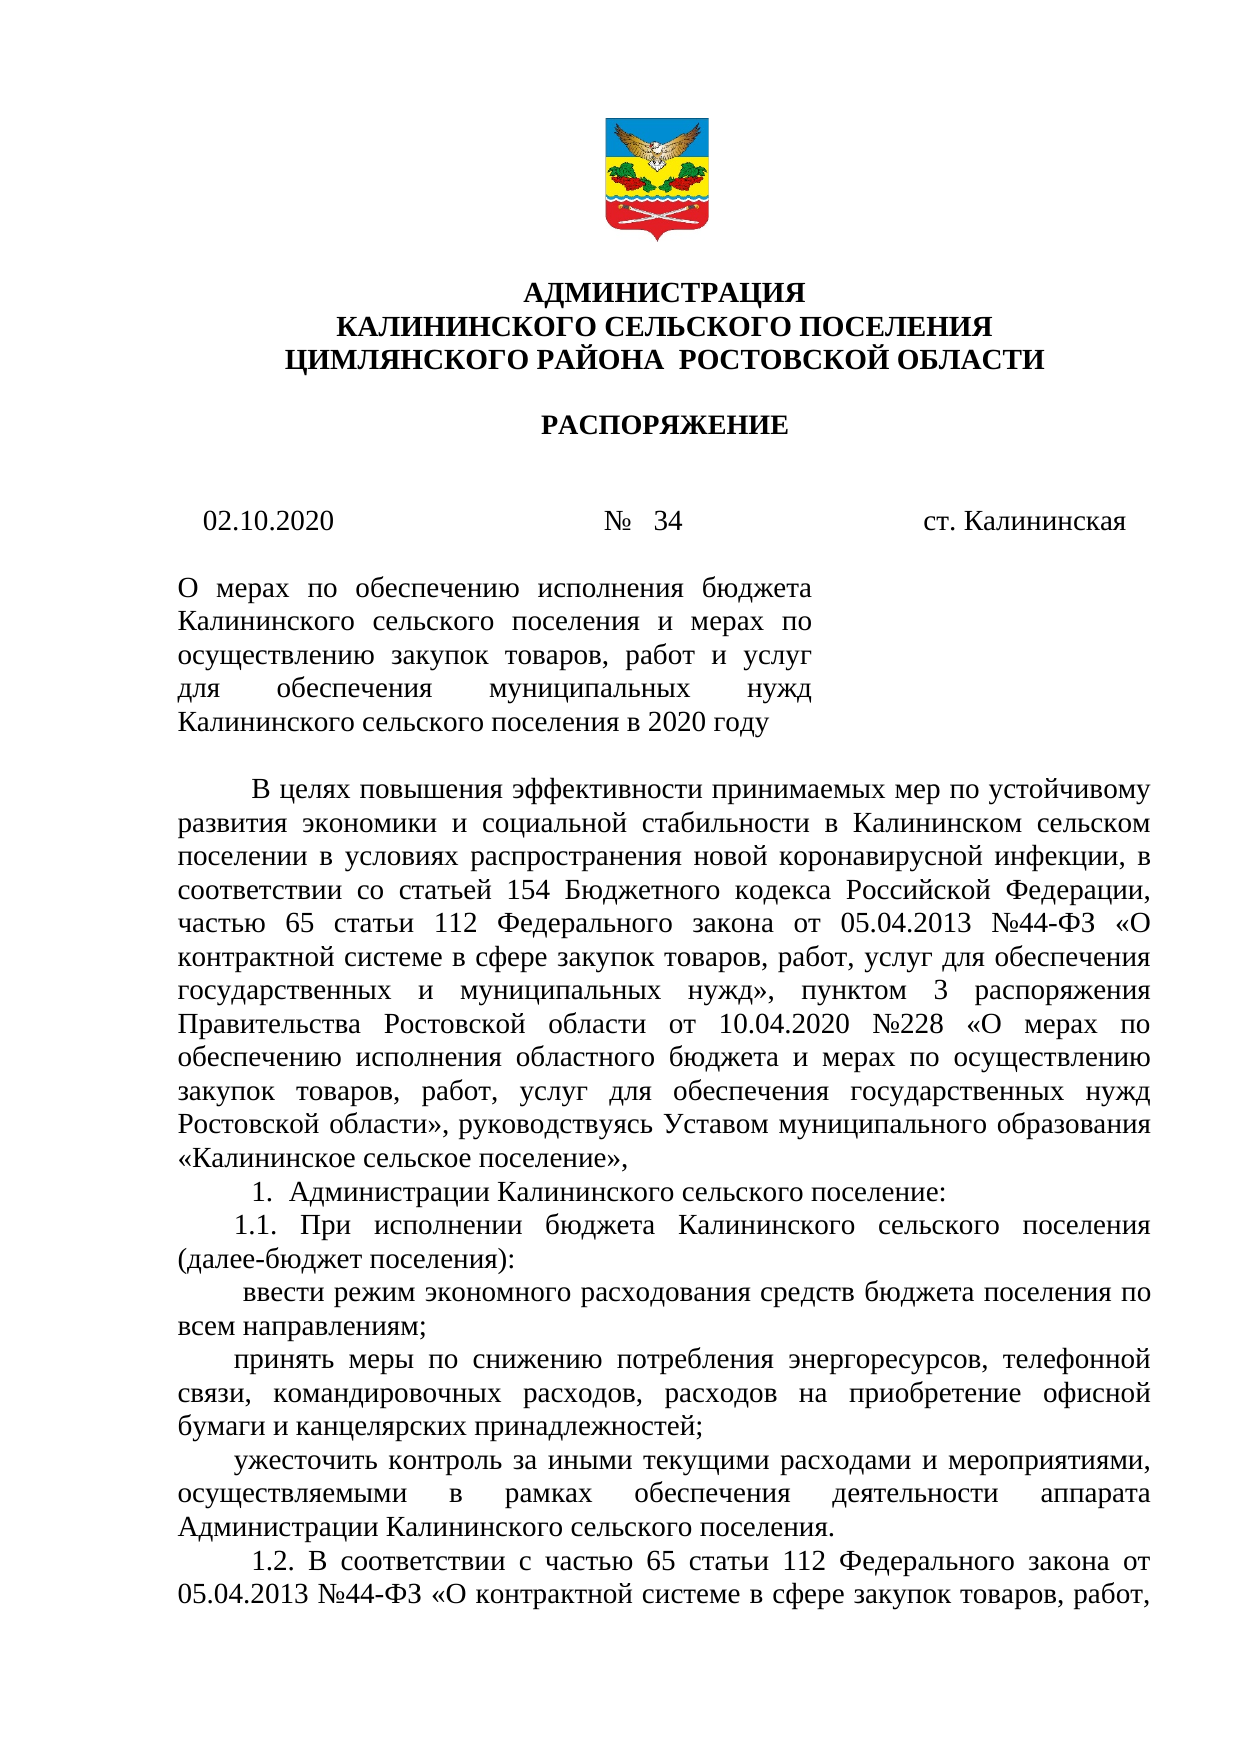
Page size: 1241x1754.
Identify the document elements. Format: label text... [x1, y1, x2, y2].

text 02.10.2020 № 34 ст. Калининская [177, 503, 1152, 536]
list Администрации Калининского сельского поселение: [251, 1174, 1152, 1207]
text КАЛИНИНСКОГО СЕЛЬСКОГО ПОСЕЛЕНИЯ [177, 309, 1152, 342]
text принять меры по снижению потребления энергоресурсов, телефонной связи, командировочных расходов, расходов на приобретение офисной бумаги и канцелярских принадлежностей; [177, 1341, 1152, 1442]
text РАСПОРЯЖЕНИЕ [177, 408, 1152, 441]
text О мерах по обеспечению исполнения бюджета Калининского сельского поселения и мерах по осуществлению закупок товаров, работ и услуг для обеспечения муниципальных нужд Калининского сельского поселения в 2020 году [177, 570, 812, 738]
text АДМИНИСТРАЦИЯ [177, 275, 1152, 309]
picture [605, 118, 709, 242]
text ужесточить контроль за иными текущими расходами и мероприятиями, осуществляемыми в рамках обеспечения деятельности аппарата Администрации Калининского сельского поселения. [177, 1442, 1152, 1543]
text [177, 1543, 1152, 1610]
text ввести режим экономного расходования средств бюджета поселения по всем направлениям; [177, 1274, 1152, 1341]
text В целях повышения эффективности принимаемых мер по устойчивому развития экономики и социальной стабильности в Калининском сельском поселении в условиях распространения новой коронавирусной инфекции, в соответствии со статьей 154 Бюджетного кодекса Российской Федерации, частью 65 статьи 112 Федерального закона от 05.04.2013 №44-ФЗ «О контрактной системе в сфере закупок товаров, работ, услуг для обеспечения государственных и муниципальных нужд», пунктом 3 распоряжения Правительства Ростовской области от 10.04.2020 №228 «О мерах по обеспечению исполнения областного бюджета и мерах по осуществлению закупок товаров, работ, услуг для обеспечения государственных нужд Ростовской области», руководствуясь Уставом муниципального образования «Калининское сельское поселение», [177, 771, 1152, 1174]
text 1.1. При исполнении бюджета Калининского сельского поселения (далее-бюджет поселения): [177, 1207, 1152, 1274]
text ЦИМЛЯНСКОГО РАЙОНА РОСТОВСКОЙ ОБЛАСТИ [177, 342, 1152, 376]
